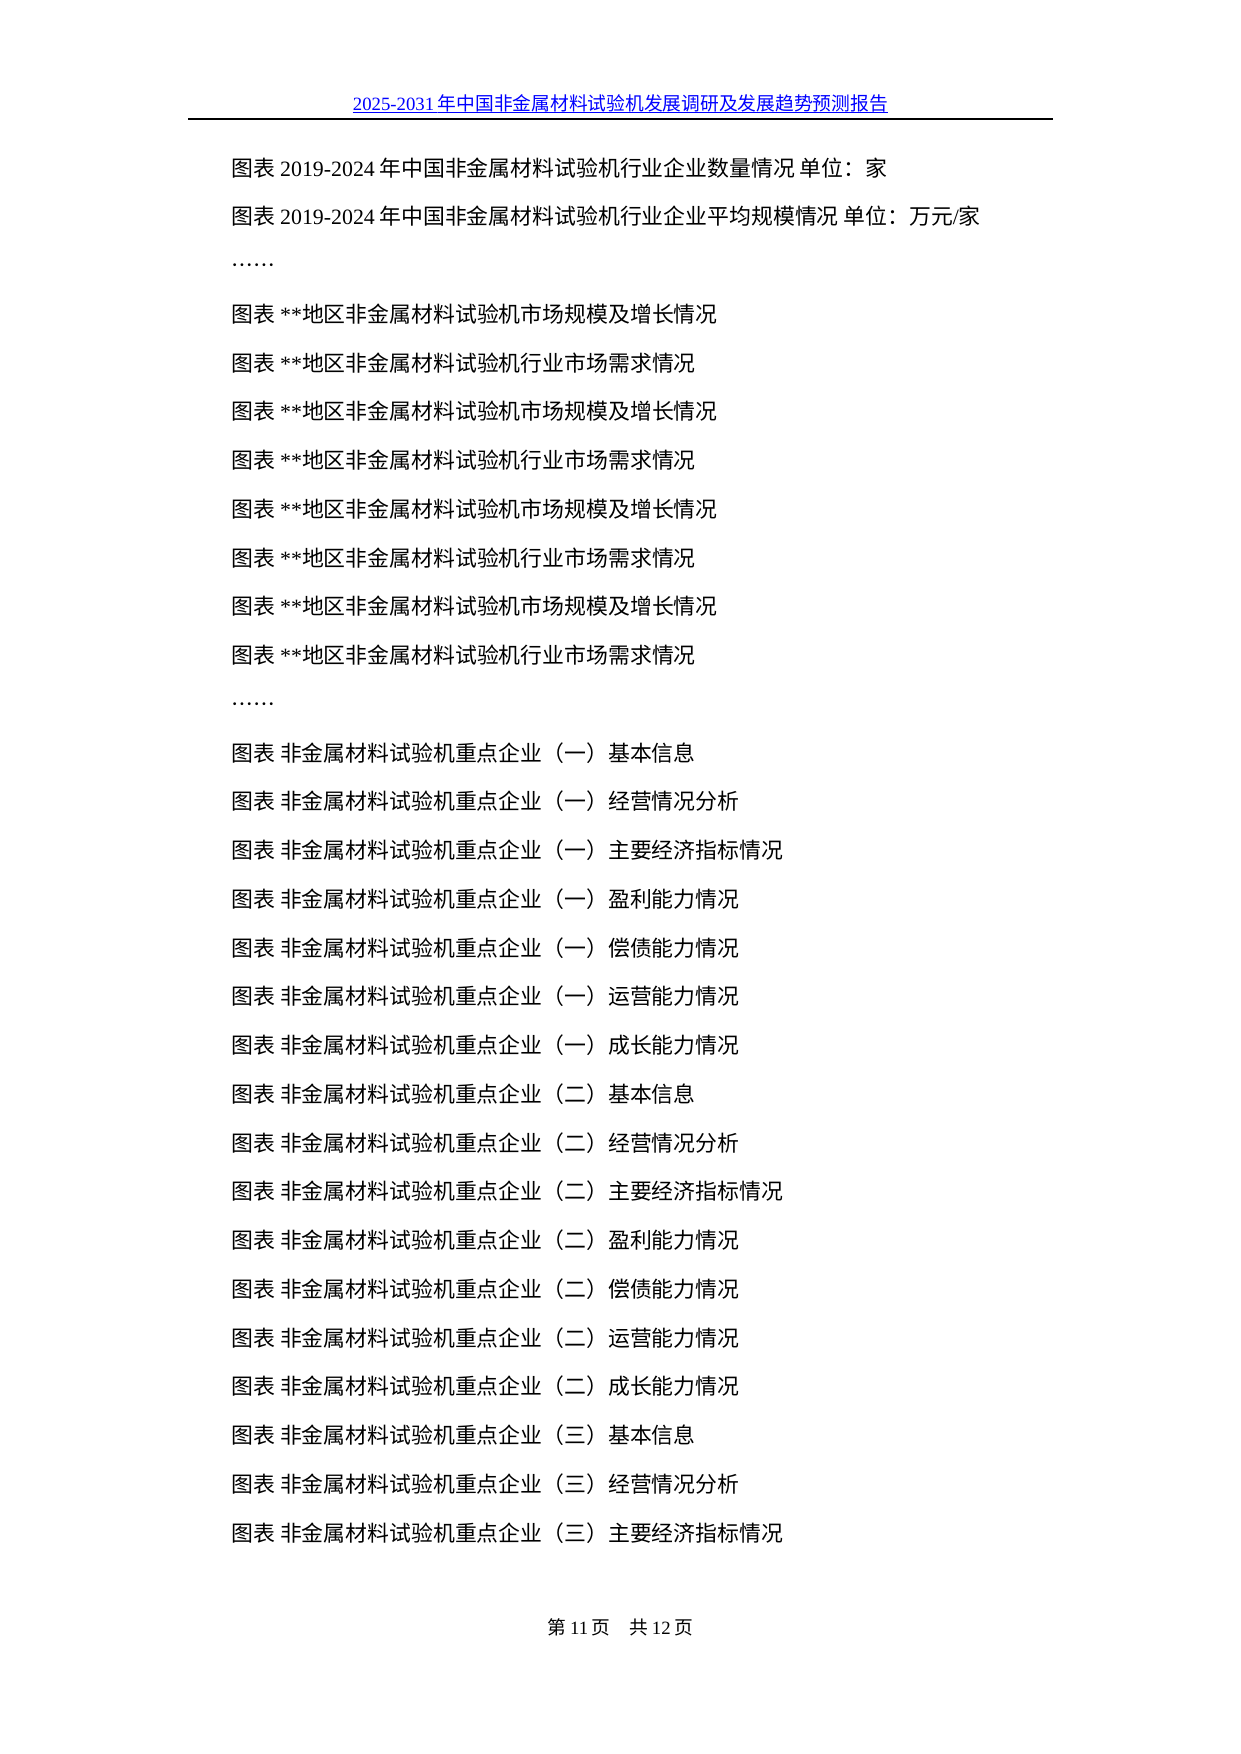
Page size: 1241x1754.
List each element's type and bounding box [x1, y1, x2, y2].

text [187, 150, 1053, 1548]
